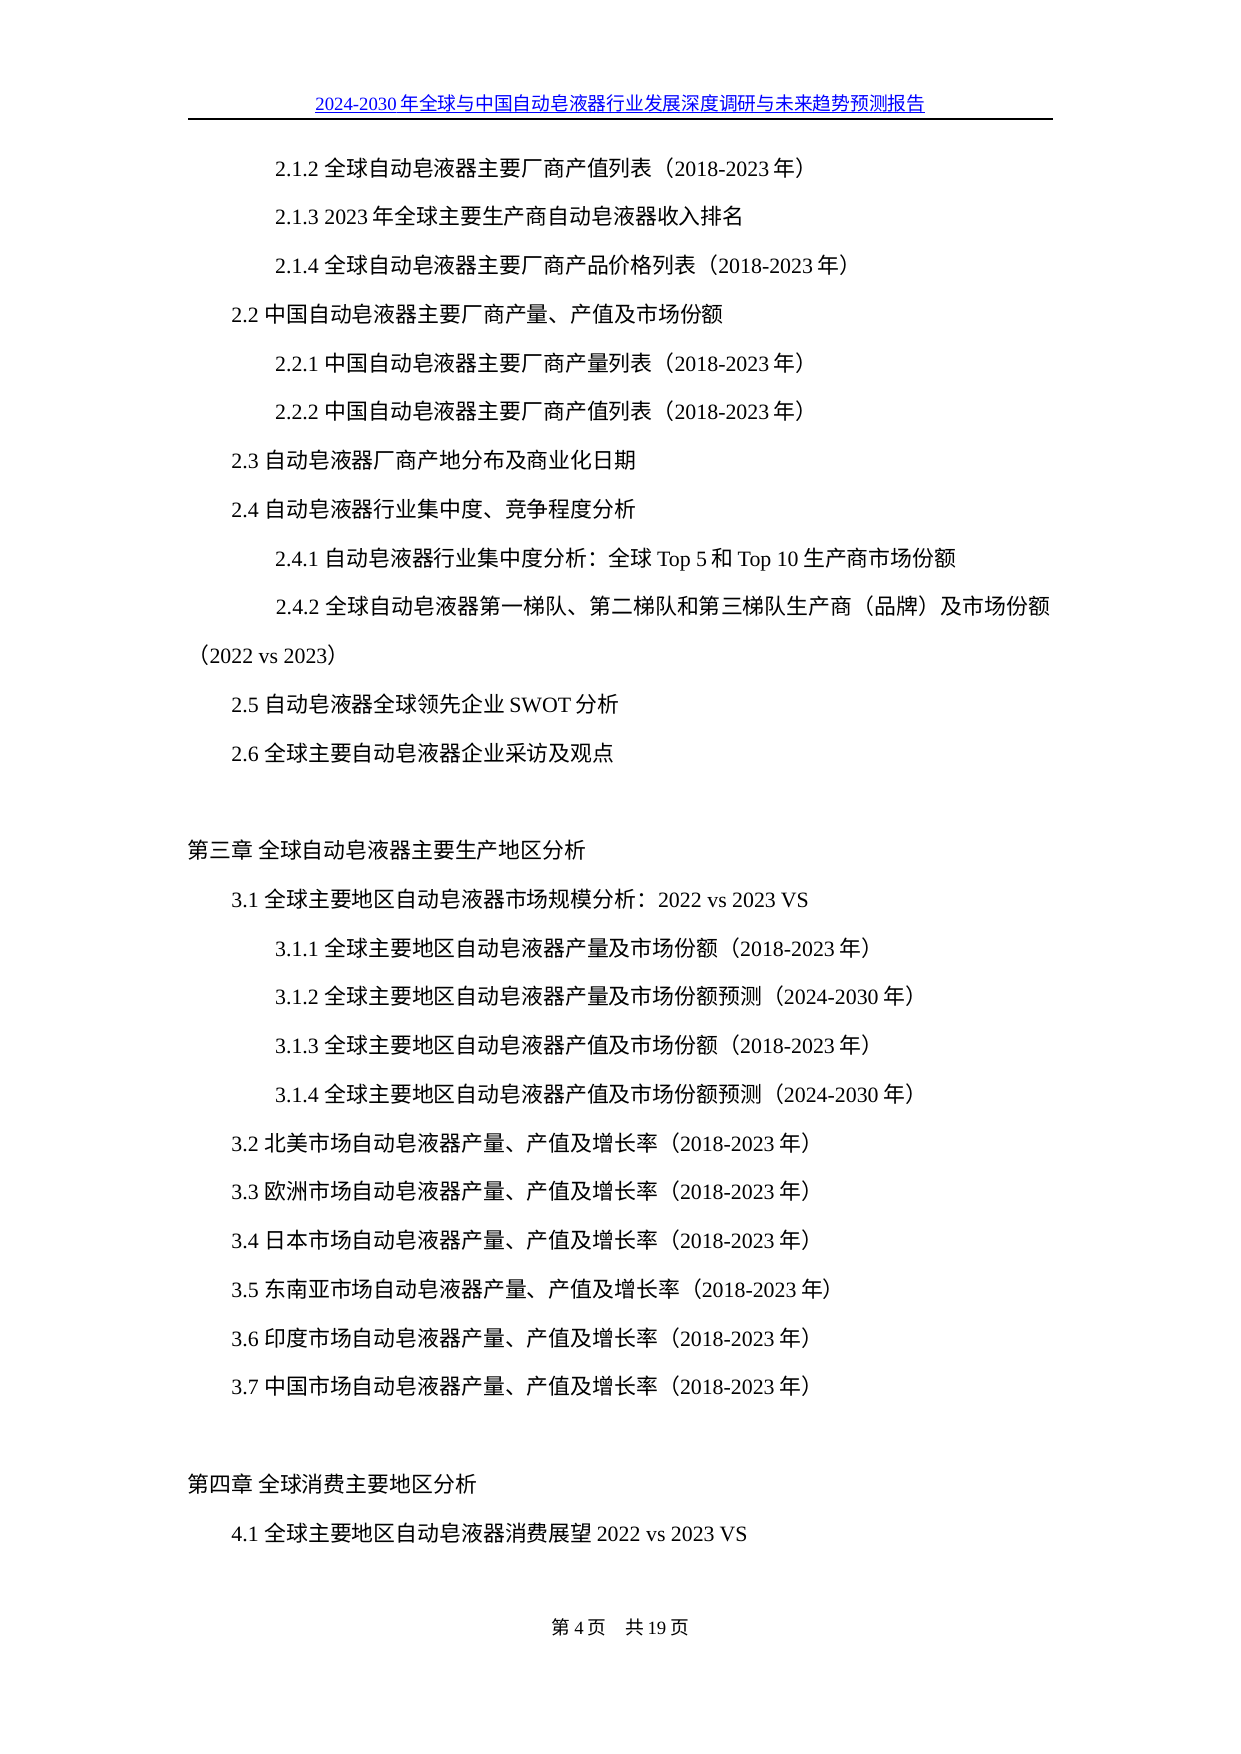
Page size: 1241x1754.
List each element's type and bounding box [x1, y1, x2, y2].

text [187, 150, 1053, 1548]
